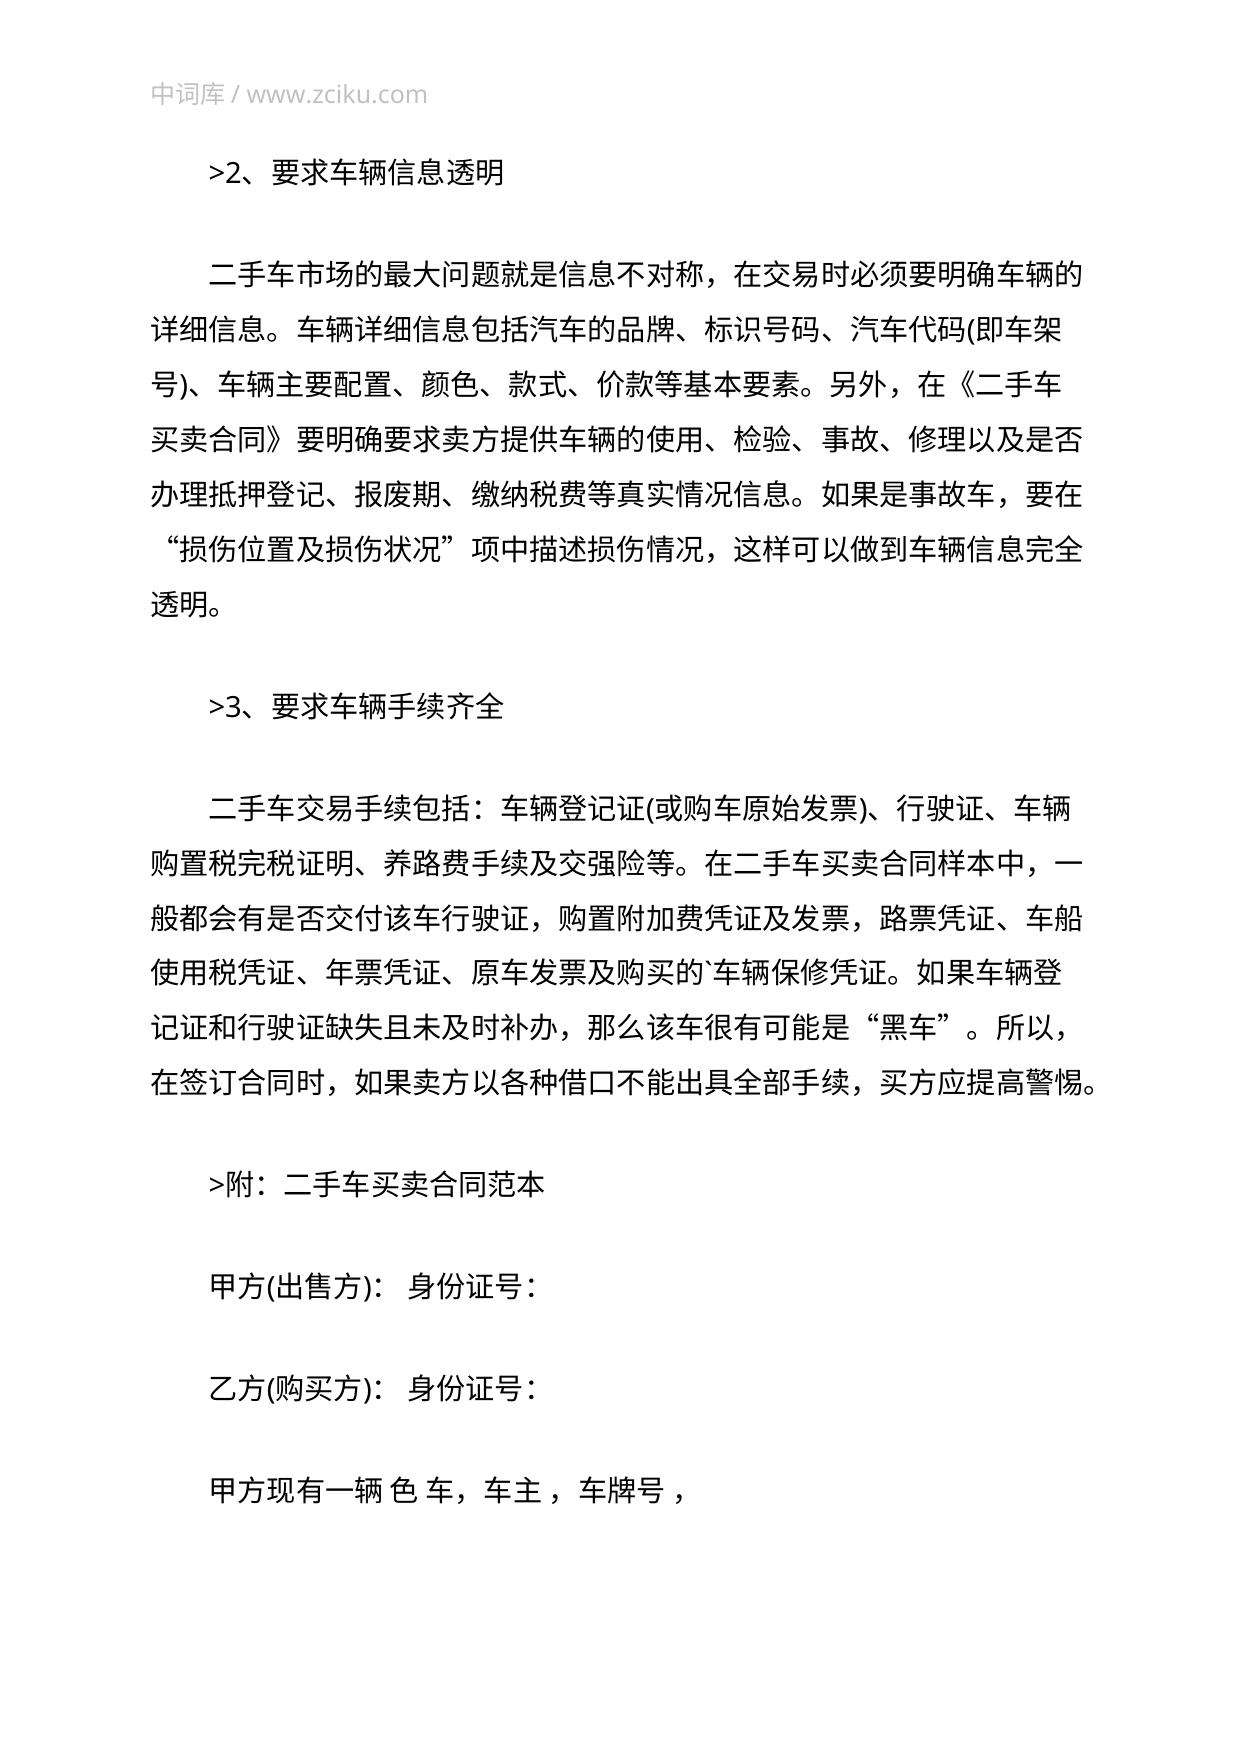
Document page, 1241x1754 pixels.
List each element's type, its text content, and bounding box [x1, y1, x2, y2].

text 乙方(购买方)： 身份证号： [150, 1366, 1090, 1408]
text >附：二手车买卖合同范本 [150, 1162, 1090, 1204]
text >2、要求车辆信息透明 [150, 150, 1090, 192]
text 甲方现有一辆 色 车，车主 ，车牌号 ， [150, 1468, 1090, 1510]
text >3、要求车辆手续齐全 [150, 683, 1090, 726]
text 二手车市场的最大问题就是信息不对称，在交易时必须要明确车辆的详细信息。车辆详细信息包括汽车的品牌、标识号码、汽车代码(即车架号)、车辆主要配置、颜色、款式、价款等基本要素。另外，在《二手车买卖合同》要明确要求卖方提供车辆的使用、检验、事故、修理以及是否办理抵押登记、报废期、缴纳税费等真实情况信息。如果是事故车，要在“损伤位置及损伤状况”项中描述损伤情况，这样可以做到车辆信息完全透明。 [150, 252, 1090, 624]
text 二手车交易手续包括：车辆登记证(或购车原始发票)、行驶证、车辆购置税完税证明、养路费手续及交强险等。在二手车买卖合同样本中，一般都会有是否交付该车行驶证，购置附加费凭证及发票，路票凭证、车船使用税凭证、年票凭证、原车发票及购买的`车辆保修凭证。如果车辆登记证和行驶证缺失且未及时补办，那么该车很有可能是“黑车”。所以，在签订合同时，如果卖方以各种借口不能出具全部手续，买方应提高警惕。 [150, 785, 1090, 1102]
text 甲方(出售方)： 身份证号： [150, 1264, 1090, 1306]
